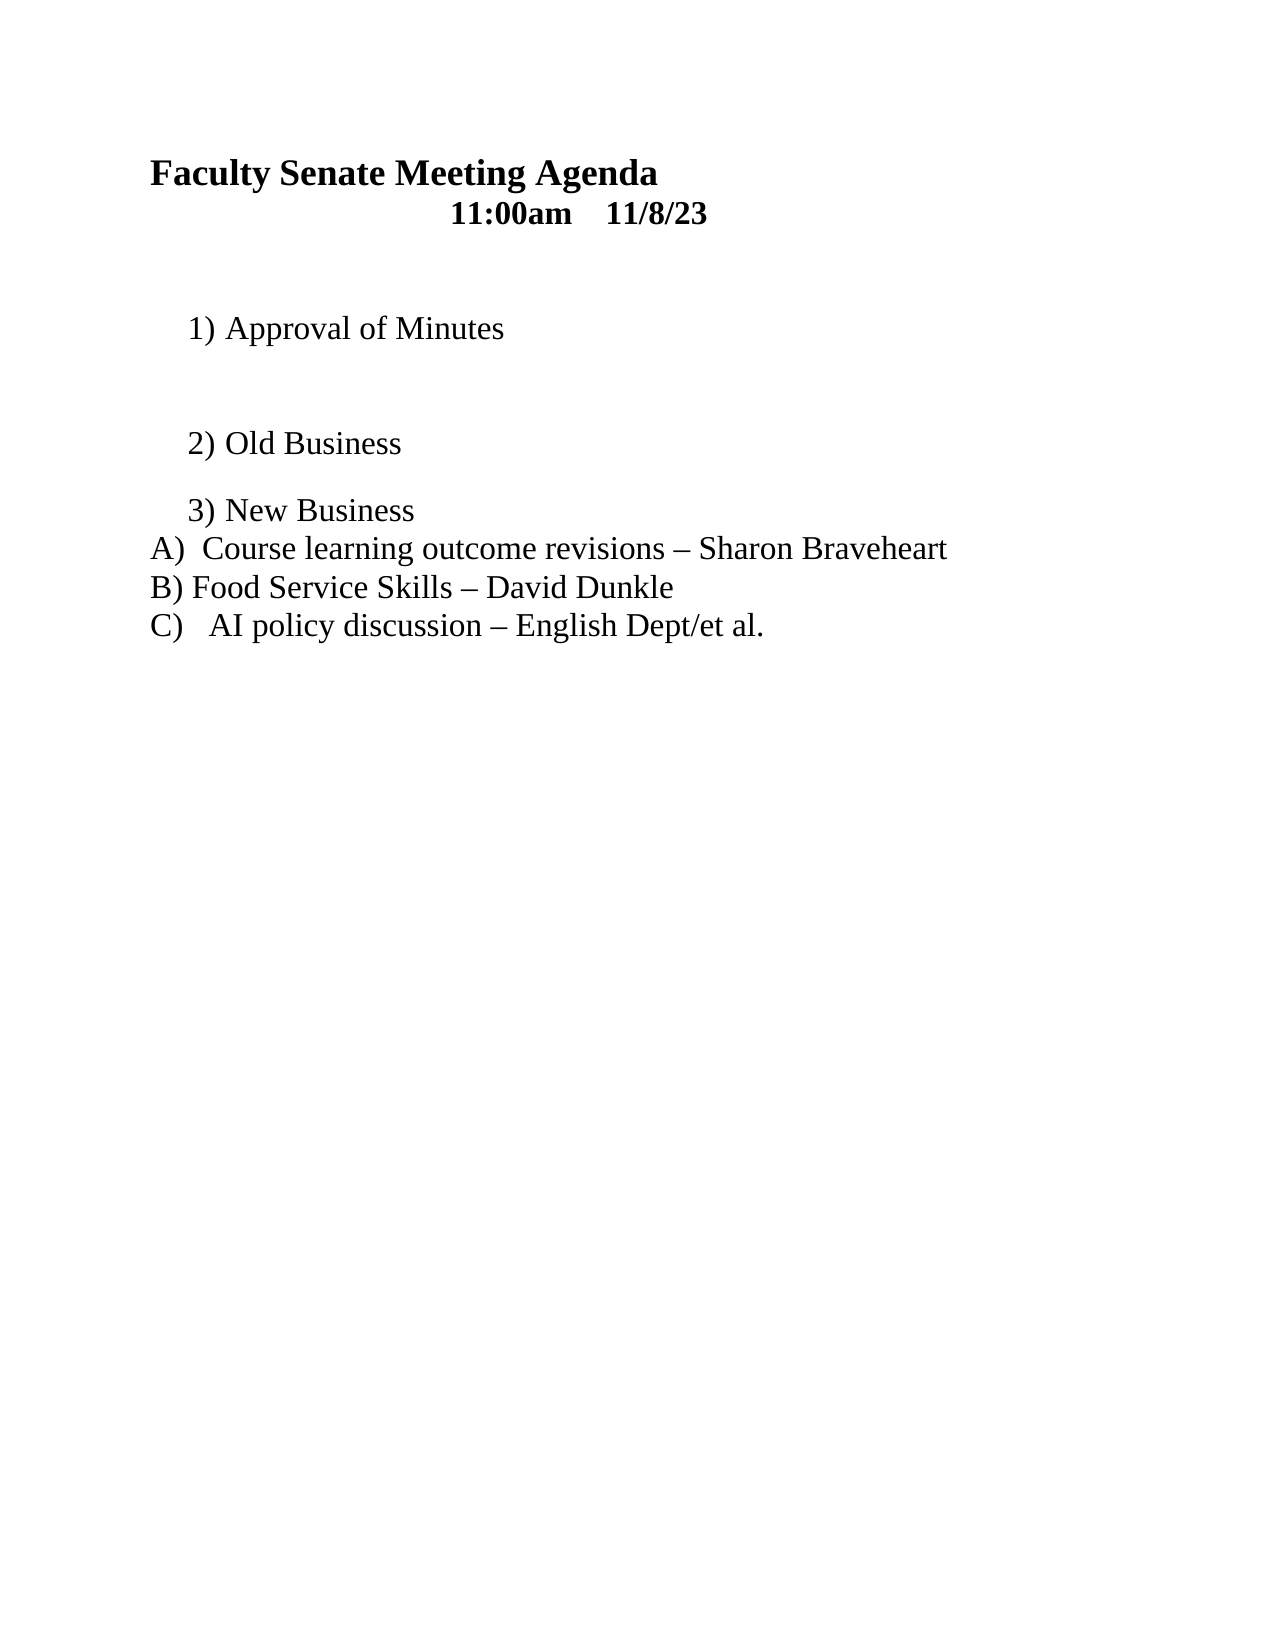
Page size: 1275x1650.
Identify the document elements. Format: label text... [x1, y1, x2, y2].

list Approval of Minutes [187, 308, 1125, 346]
text B) Food Service Skills – David Dunkle [150, 567, 1125, 605]
list New Business [187, 490, 1125, 528]
text Faculty Senate Meeting Agenda [150, 150, 1125, 193]
text A) Course learning outcome revisions – Sharon Braveheart [150, 528, 1125, 567]
list Old Business [187, 423, 1125, 461]
text 11:00am 11/8/23 [150, 193, 1125, 231]
text C) AI policy discussion – English Dept/et al. [150, 605, 1125, 643]
